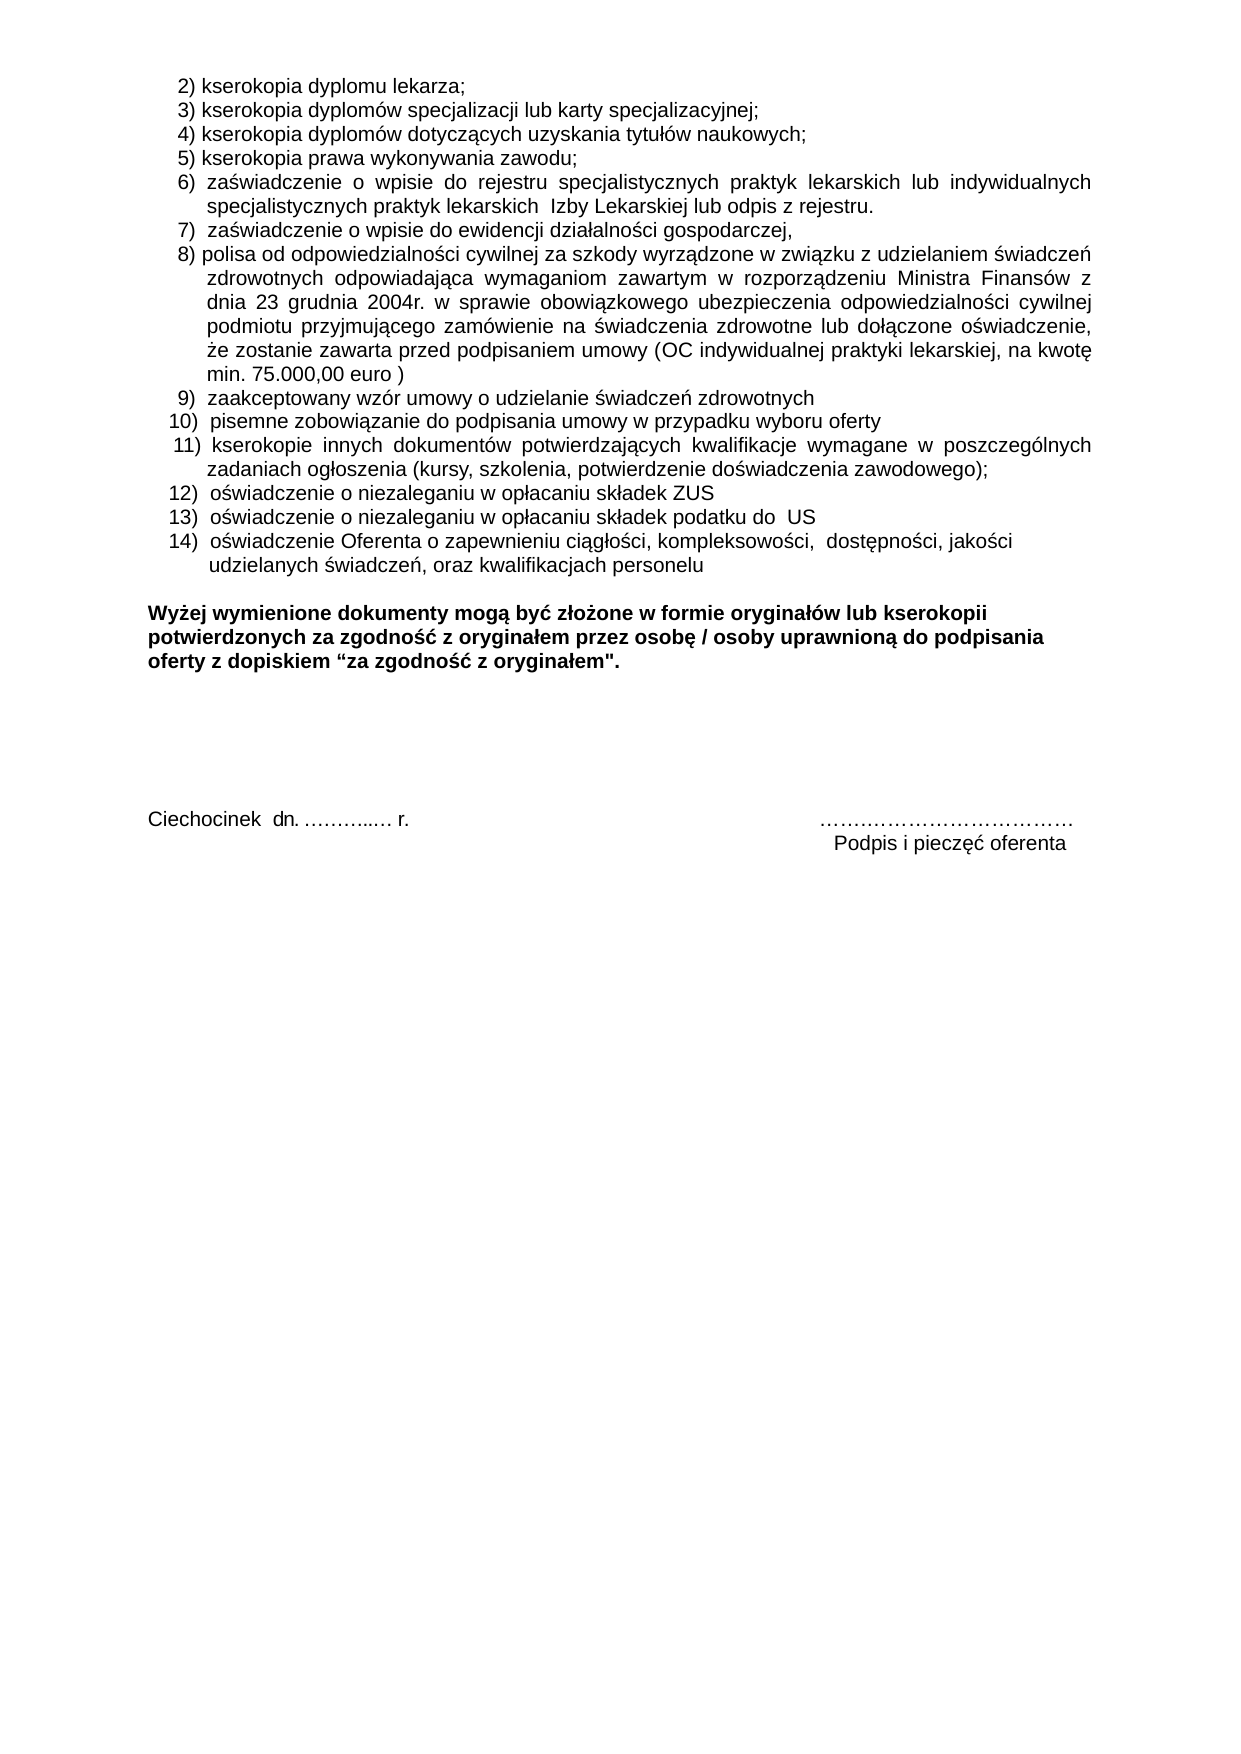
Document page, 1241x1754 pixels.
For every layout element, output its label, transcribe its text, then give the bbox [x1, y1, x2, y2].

text 11) kserokopie innych dokumentów potwierdzających kwalifikacje wymagane w poszczególnych zadaniach ogłoszenia (kursy, szkolenia, potwierdzenie doświadczenia zawodowego); [162, 433, 1093, 481]
text 3) kserokopia dyplomów specjalizacji lub karty specjalizacyjnej; [177, 98, 1093, 122]
text udzielanych świadczeń, oraz kwalifikacjach personelu [162, 553, 1093, 577]
text 14) oświadczenie Oferenta o zapewnieniu ciągłości, kompleksowości, dostępności, jakości [162, 529, 1093, 553]
text 4) kserokopia dyplomów dotyczących uzyskania tytułów naukowych; [177, 122, 1093, 146]
text Wyżej wymienione dokumenty mogą być złożone w formie oryginałów lub kserokopii potwierdzonych za zgodność z oryginałem przez osobę / osoby uprawnioną do podpisania oferty z dopiskiem “za zgodność z oryginałem". [148, 601, 1093, 673]
text 9) zaakceptowany wzór umowy o udzielanie świadczeń zdrowotnych [177, 385, 1093, 409]
text 5) kserokopia prawa wykonywania zawodu; [177, 146, 1093, 170]
text Ciechocinek dn. ………..… r. …….………………………… [148, 807, 1093, 831]
text 2) kserokopia dyplomu lekarza; [177, 74, 1093, 98]
text 12) oświadczenie o niezaleganiu w opłacaniu składek ZUS [162, 481, 1093, 505]
text 13) oświadczenie o niezaleganiu w opłacaniu składek podatku do US [162, 505, 1093, 529]
text 8) polisa od odpowiedzialności cywilnej za szkody wyrządzone w związku z udzielaniem świadczeń zdrowotnych odpowiadająca wymaganiom zawartym w rozporządzeniu Ministra Finansów z dnia 23 grudnia 2004r. w sprawie obowiązkowego ubezpieczenia odpowiedzialności cywilnej podmiotu przyjmującego zamówienie na świadczenia zdrowotne lub dołączone oświadczenie, że zostanie zawarta przed podpisaniem umowy (OC indywidualnej praktyki lekarskiej, na kwotę min. 75.000,00 euro ) [177, 242, 1093, 385]
text 10) pisemne zobowiązanie do podpisania umowy w przypadku wyboru oferty [162, 409, 1093, 433]
text 6) zaświadczenie o wpisie do rejestru specjalistycznych praktyk lekarskich lub indywidualnych specjalistycznych praktyk lekarskich Izby Lekarskiej lub odpis z rejestru. [177, 170, 1093, 218]
text Podpis i pieczęć oferenta [148, 831, 1093, 855]
text 7) zaświadczenie o wpisie do ewidencji działalności gospodarczej, [177, 218, 1093, 242]
